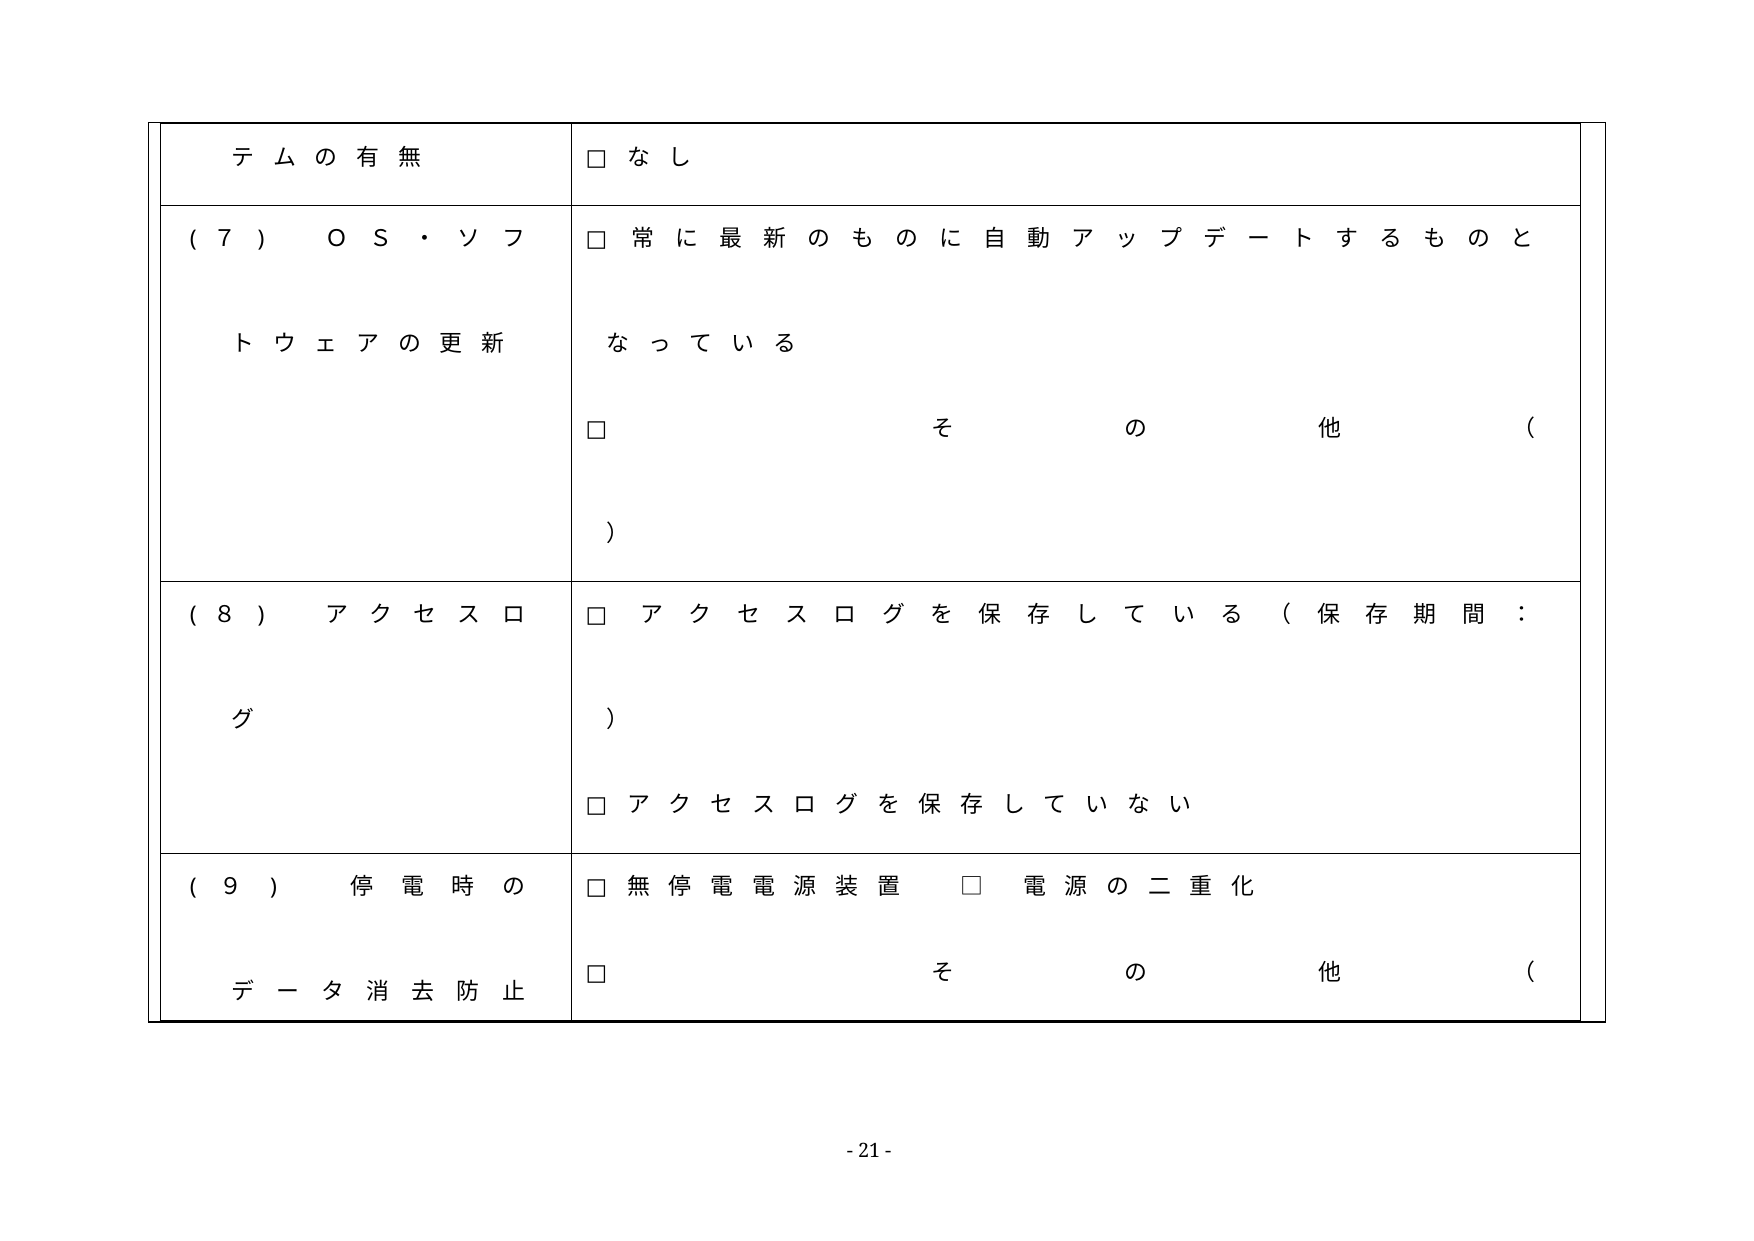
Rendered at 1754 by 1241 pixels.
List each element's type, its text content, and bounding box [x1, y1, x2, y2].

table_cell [161, 124, 571, 205]
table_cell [149, 123, 160, 1021]
table_cell 11 業務において利用する個人情報の電算処理における保護対策 (注１) 紙媒体（用紙）のみ取り扱う業務を行う場合には記入不要です。 (注２) 鳥取県所有のパソコン、タブレット等の電子計算機のみを使用する場合には、記入不要です [572, 206, 1580, 581]
table_cell 11 業務において利用する個人情報の電算処理における保護対策 (注１) 紙媒体（用紙）のみ取り扱う業務を行う場合には記入不要です。 (注２) 鳥取県所有のパソコン、タブレット等の電子計算機のみを使用する場合には、記入不要です [572, 582, 1580, 853]
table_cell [572, 854, 1580, 1020]
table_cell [572, 124, 1580, 205]
table_cell 11 業務において利用する個人情報の電算処理における保護対策 (注１) 紙媒体（用紙）のみ取り扱う業務を行う場合には記入不要です。 (注２) 鳥取県所有のパソコン、タブレット等の電子計算機のみを使用する場合には、記入不要です [161, 206, 571, 581]
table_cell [1581, 123, 1605, 1021]
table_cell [161, 854, 571, 1020]
table_cell 11 業務において利用する個人情報の電算処理における保護対策 (注１) 紙媒体（用紙）のみ取り扱う業務を行う場合には記入不要です。 (注２) 鳥取県所有のパソコン、タブレット等の電子計算機のみを使用する場合には、記入不要です [161, 582, 571, 853]
